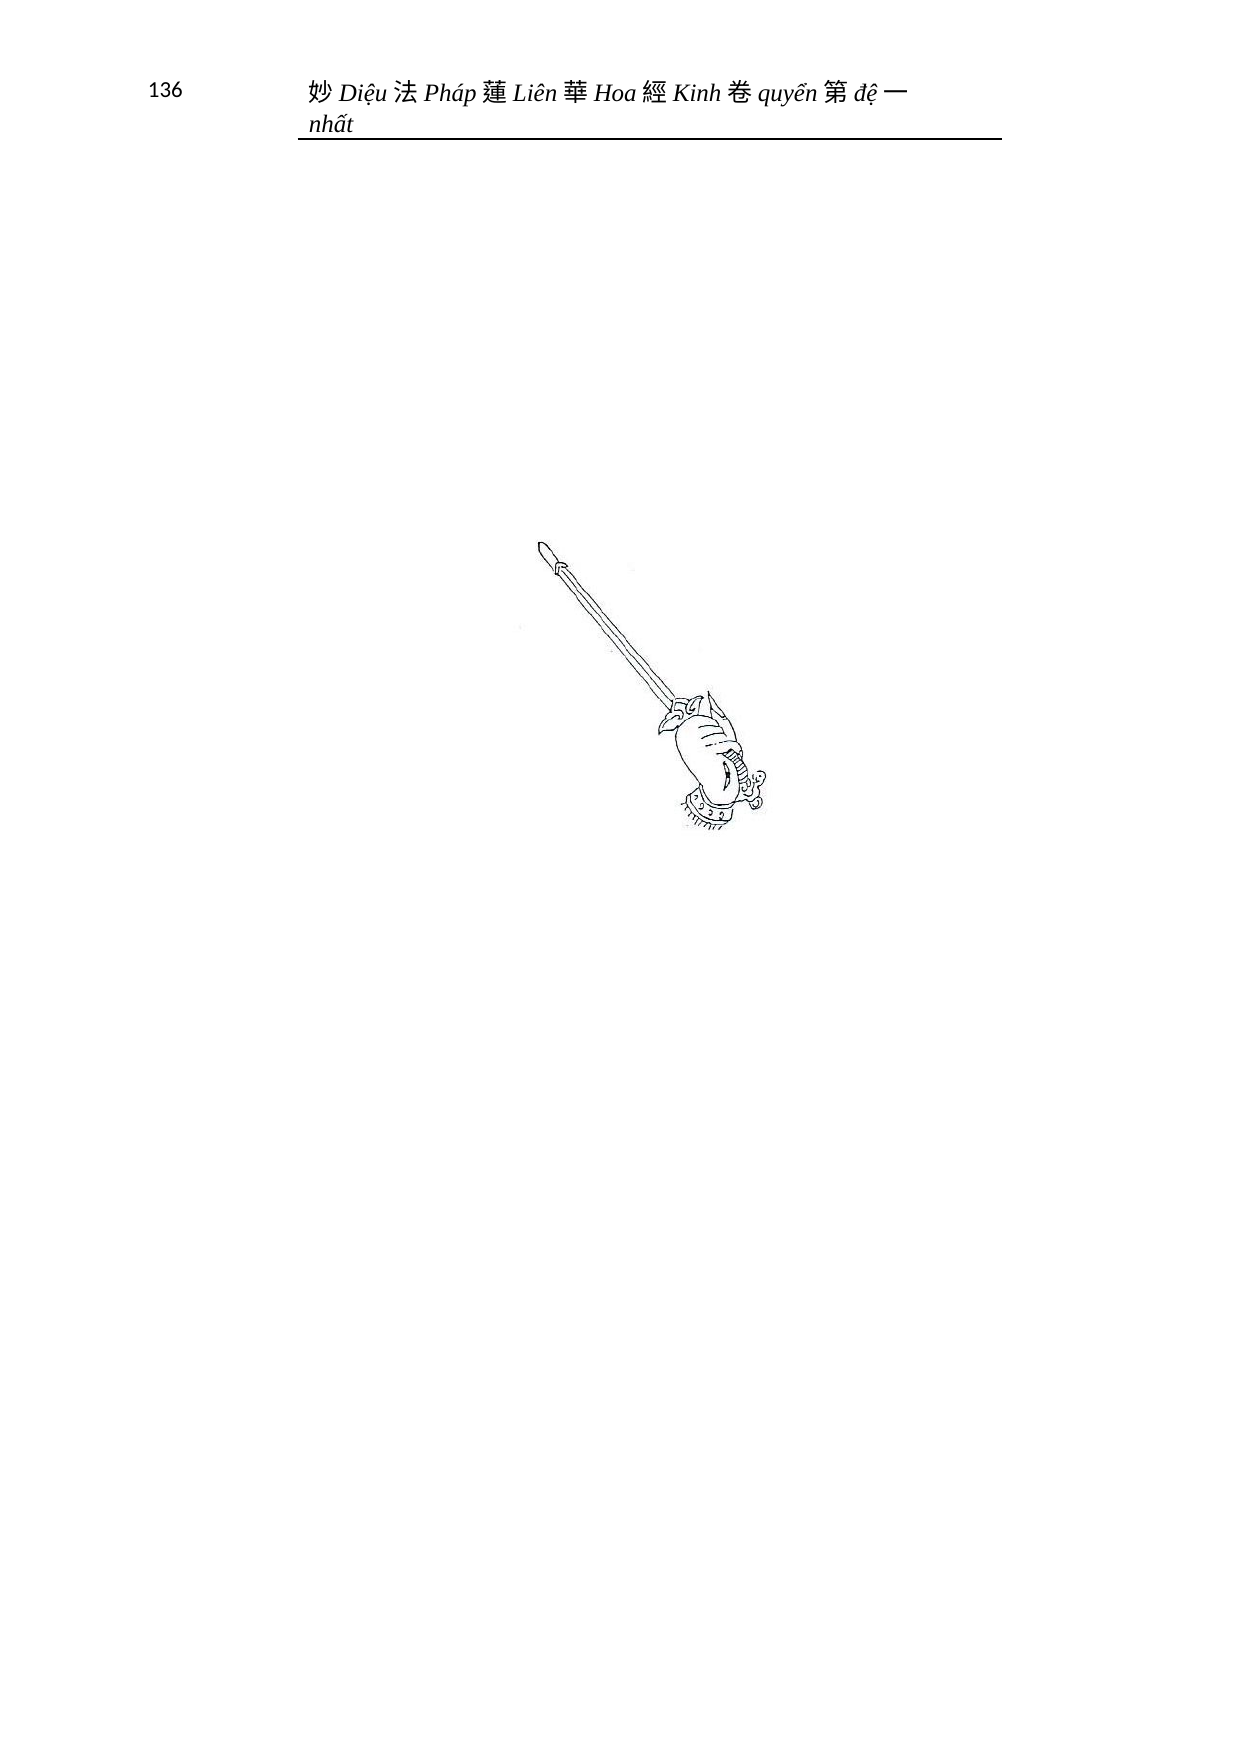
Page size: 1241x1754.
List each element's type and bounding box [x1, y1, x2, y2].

picture [504, 508, 795, 867]
